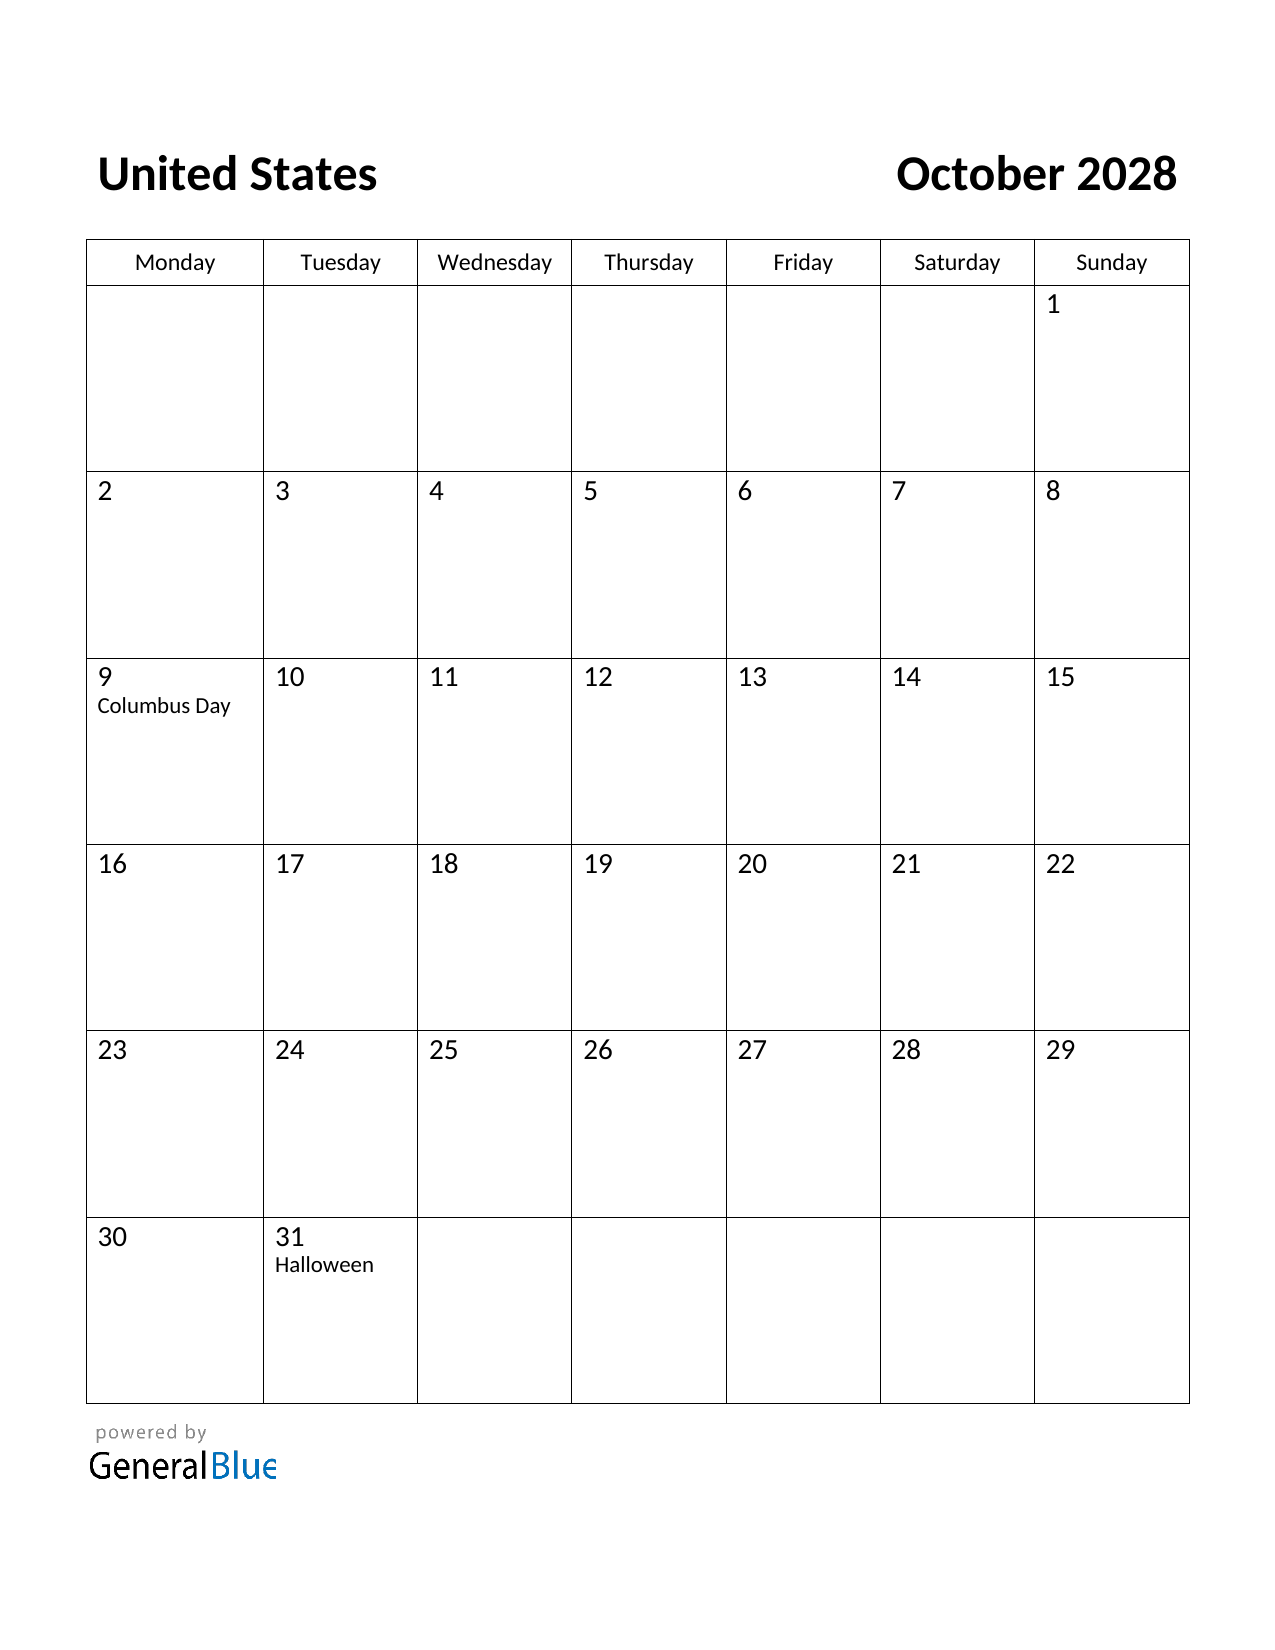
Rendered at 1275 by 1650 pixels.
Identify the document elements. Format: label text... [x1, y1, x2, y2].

table_cell [418, 1064, 571, 1217]
table_cell [264, 286, 417, 318]
table_cell [572, 318, 726, 471]
table_cell [1035, 505, 1189, 657]
table_cell 19 [572, 845, 726, 877]
table_cell Wednesday [418, 240, 571, 284]
table_cell 17 [264, 845, 417, 877]
table_cell [572, 505, 726, 657]
table_cell 3 [264, 472, 417, 504]
table_cell [727, 1218, 880, 1250]
table_cell [264, 1064, 417, 1217]
table_cell 25 [418, 1031, 571, 1064]
table_cell [572, 286, 726, 318]
table_cell 9 [87, 659, 263, 691]
table_cell Tuesday [264, 240, 417, 284]
table_cell Columbus Day [87, 691, 263, 844]
table_cell 15 [1035, 659, 1189, 691]
table_cell [572, 1064, 726, 1217]
table_cell 7 [881, 472, 1034, 504]
table_cell [86, 1404, 1189, 1502]
table_cell [727, 505, 880, 657]
table_cell 13 [727, 659, 880, 691]
table_cell 14 [881, 659, 1034, 691]
table_cell [881, 1218, 1034, 1250]
table_cell 4 [418, 472, 571, 504]
table_cell [1035, 691, 1189, 844]
table_cell Saturday [881, 240, 1034, 284]
table_cell 22 [1035, 845, 1189, 877]
table_cell [418, 505, 571, 657]
table_cell 21 [881, 845, 1034, 877]
table_cell [727, 691, 880, 844]
picture [88, 1421, 276, 1484]
table_cell [1035, 1218, 1189, 1250]
table_cell 5 [572, 472, 726, 504]
table_cell 2 [87, 472, 263, 504]
table_cell [418, 1250, 571, 1403]
table_cell [727, 878, 880, 1030]
table_cell 26 [572, 1031, 726, 1064]
table_cell [881, 318, 1034, 471]
table_cell [572, 1250, 726, 1403]
table_cell [881, 878, 1034, 1030]
table_cell 18 [418, 845, 571, 877]
table_cell [572, 878, 726, 1030]
table_cell [572, 691, 726, 844]
table_cell [727, 1064, 880, 1217]
table_cell 29 [1035, 1031, 1189, 1064]
table_cell [727, 286, 880, 318]
table_cell Monday [87, 240, 263, 284]
table_cell 27 [727, 1031, 880, 1064]
table_cell [264, 691, 417, 844]
table_cell [1035, 318, 1189, 471]
table_cell [264, 318, 417, 471]
table_cell [881, 505, 1034, 657]
table_cell [881, 1250, 1034, 1403]
table_cell [264, 878, 417, 1030]
table_cell [572, 1218, 726, 1250]
table_cell [87, 1250, 263, 1403]
table_header October 2028 [572, 105, 1189, 239]
table_cell [881, 691, 1034, 844]
table_cell [418, 691, 571, 844]
table_cell 11 [418, 659, 571, 691]
table_cell 12 [572, 659, 726, 691]
table_cell [87, 286, 263, 318]
table_cell Sunday [1035, 240, 1189, 284]
table_cell [418, 878, 571, 1030]
table_cell [727, 1250, 880, 1403]
table_cell 28 [881, 1031, 1034, 1064]
table_cell 16 [87, 845, 263, 877]
table_cell 6 [727, 472, 880, 504]
table_cell [418, 318, 571, 471]
table_cell 31 [264, 1218, 417, 1250]
table_cell [881, 286, 1034, 318]
table_cell 23 [87, 1031, 263, 1064]
table_cell 20 [727, 845, 880, 877]
table_cell [418, 286, 571, 318]
table_cell [87, 318, 263, 471]
table_cell [87, 505, 263, 657]
table_cell 10 [264, 659, 417, 691]
table_cell [1035, 1064, 1189, 1217]
table_cell 1 [1035, 286, 1189, 318]
table_cell [264, 505, 417, 657]
table_cell Thursday [572, 240, 726, 284]
table_header United States [86, 105, 572, 239]
table_cell 30 [87, 1218, 263, 1250]
table_cell [1035, 878, 1189, 1030]
table_cell [881, 1064, 1034, 1217]
table_cell Halloween [264, 1250, 417, 1403]
table_cell [418, 1218, 571, 1250]
table_cell 8 [1035, 472, 1189, 504]
table_cell Friday [727, 240, 880, 284]
table_cell [87, 1064, 263, 1217]
table_cell [727, 318, 880, 471]
table_cell [87, 878, 263, 1030]
table_cell 24 [264, 1031, 417, 1064]
table_cell [1035, 1250, 1189, 1403]
